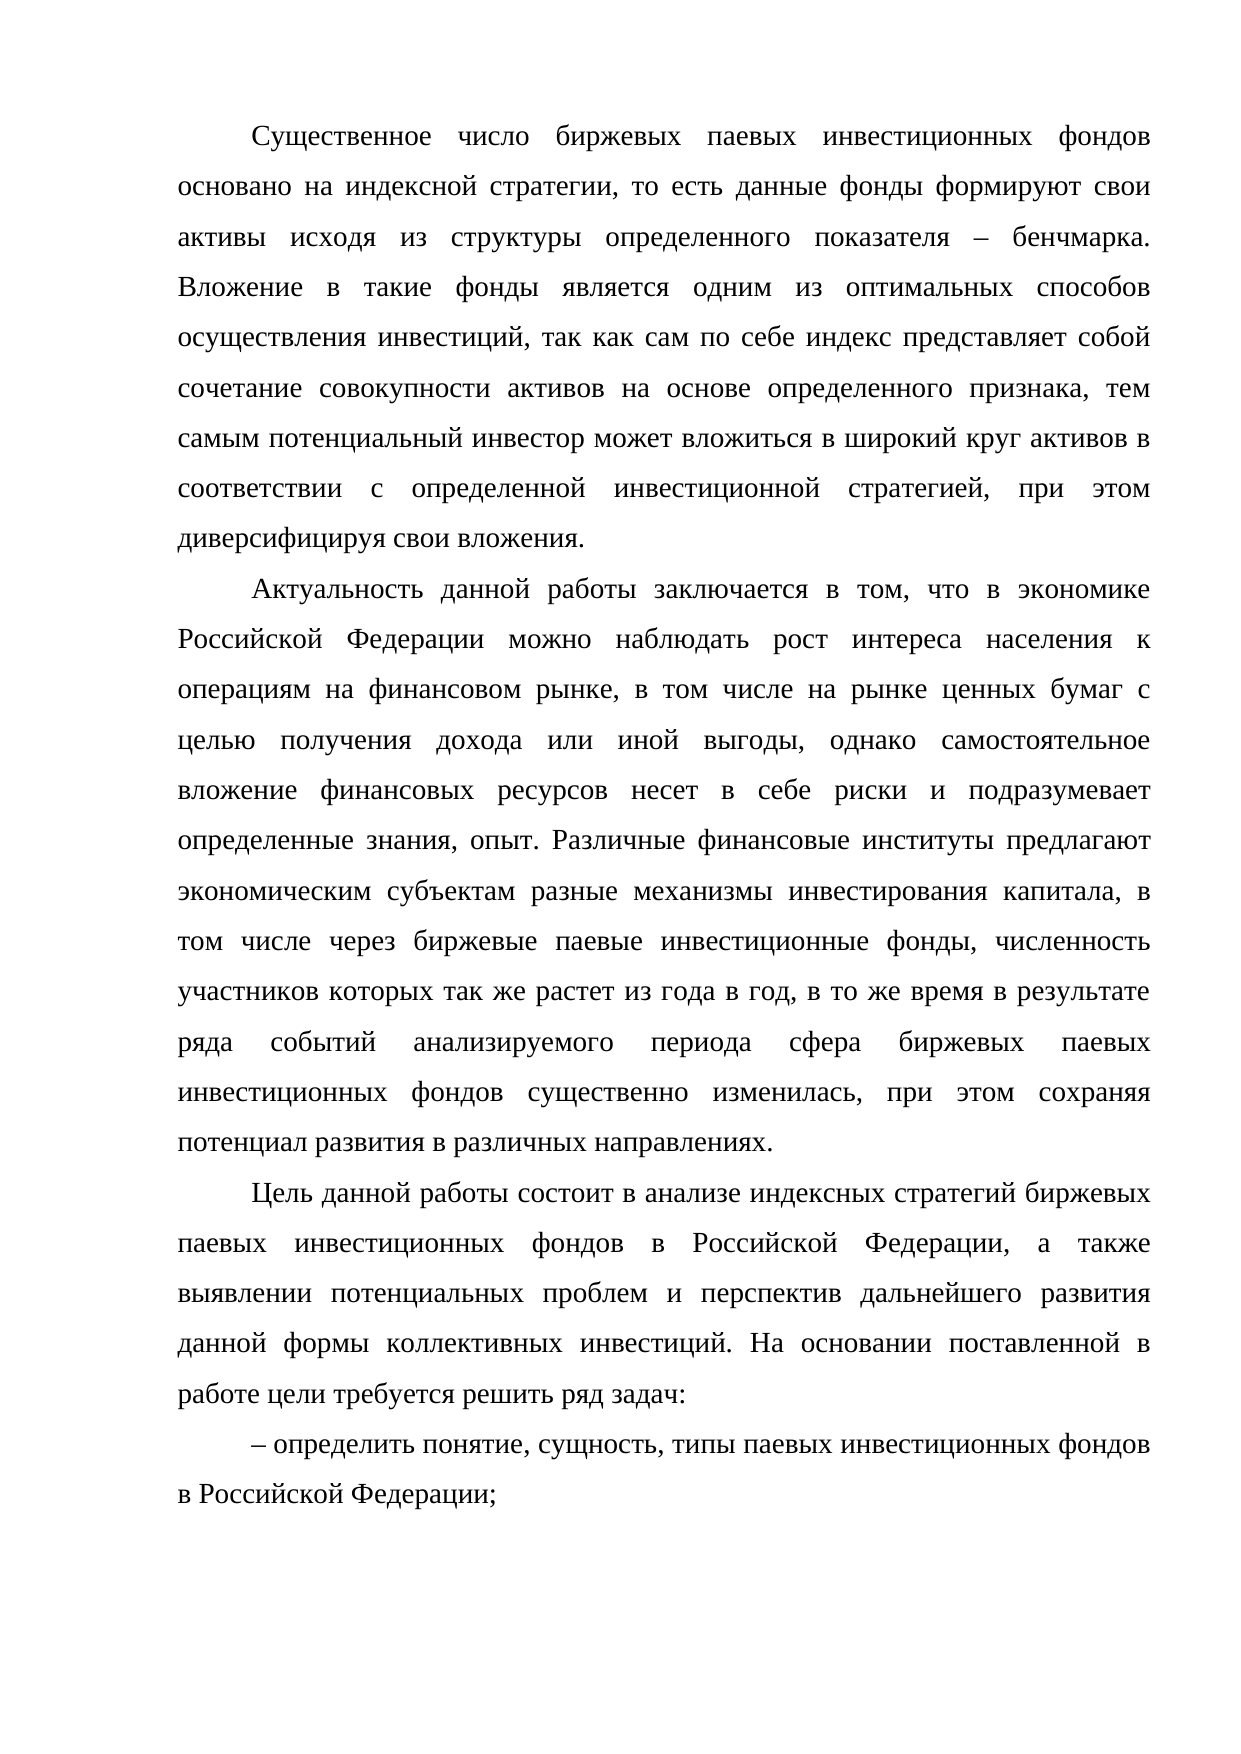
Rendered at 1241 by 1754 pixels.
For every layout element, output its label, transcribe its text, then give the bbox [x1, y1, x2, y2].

text Актуальность данной работы заключается в том, что в экономике Российской Федерации можно наблюдать рост интереса населения к операциям на финансовом рынке, в том числе на рынке ценных бумаг с целью получения дохода или иной выгоды, однако самостоятельное вложение финансовых ресурсов несет в себе риски и подразумевает определенные знания, опыт. Различные финансовые институты предлагают экономическим субъектам разные механизмы инвестирования капитала, в том числе через биржевые паевые инвестиционные фонды, численность участников которых так же растет из года в год, в то же время в результате ряда событий анализируемого периода сфера биржевых паевых инвестиционных фондов существенно изменилась, при этом сохраняя потенциал развития в различных направлениях. [177, 571, 1152, 1158]
text Существенное число биржевых паевых инвестиционных фондов основано на индексной стратегии, то есть данные фонды формируют свои активы исходя из структуры определенного показателя – бенчмарка. Вложение в такие фонды является одним из оптимальных способов осуществления инвестиций, так как сам по себе индекс представляет собой сочетание совокупности активов на основе определенного признака, тем самым потенциальный инвестор может вложиться в широкий круг активов в соответствии с определенной инвестиционной стратегией, при этом диверсифицируя свои вложения. [177, 118, 1152, 554]
text – определить понятие, сущность, типы паевых инвестиционных фондов в Российской Федерации; [177, 1426, 1152, 1510]
text Цель данной работы состоит в анализе индексных стратегий биржевых паевых инвестиционных фондов в Российской Федерации, а также выявлении потенциальных проблем и перспектив дальнейшего развития данной формы коллективных инвестиций. На основании поставленной в работе цели требуется решить ряд задач: [177, 1175, 1152, 1409]
